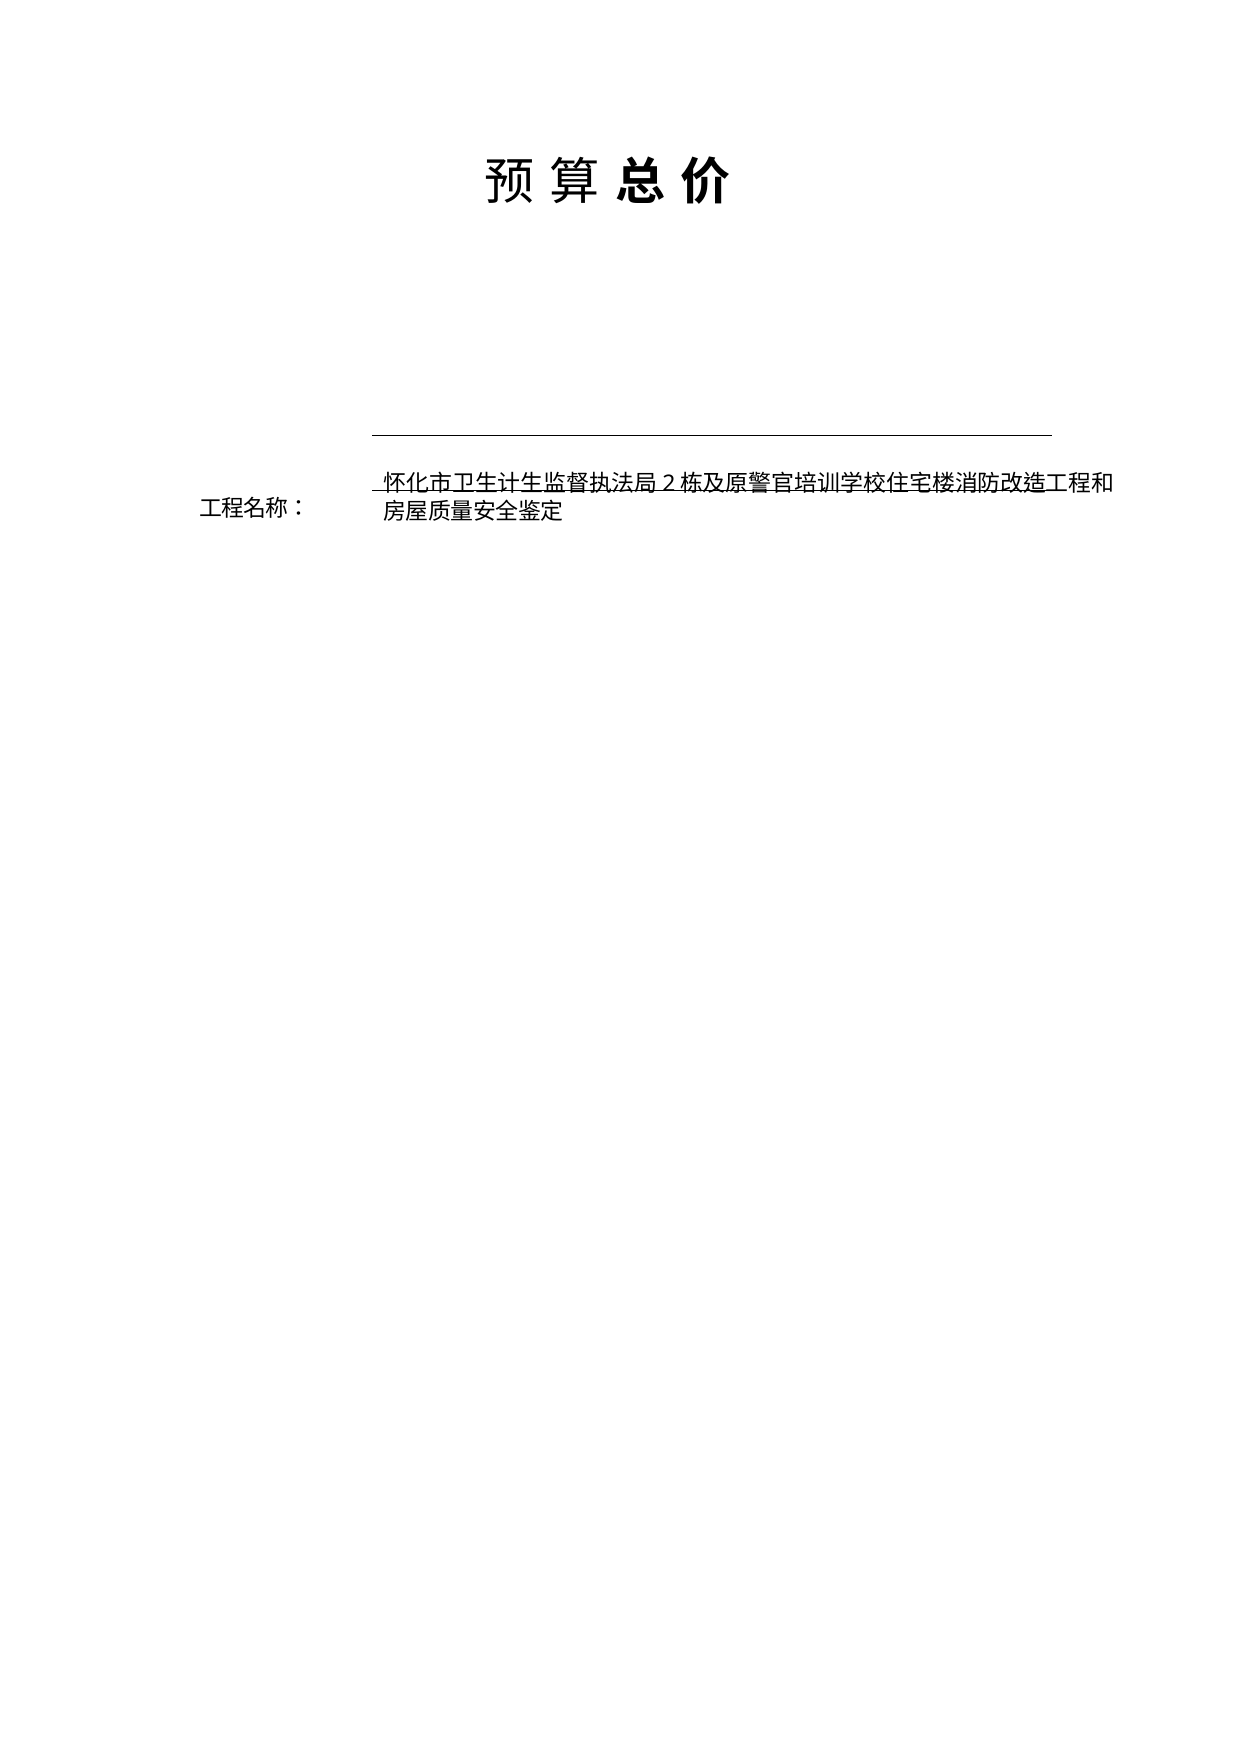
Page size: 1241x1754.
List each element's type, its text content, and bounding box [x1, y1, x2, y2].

text 工程名称： [199, 494, 361, 522]
text 预 算 总 价 [484, 149, 1116, 212]
text 怀化市卫生计生监督执法局2栋及原警官培训学校住宅楼消防改造工程和房屋质量安全鉴定 [383, 468, 1116, 526]
